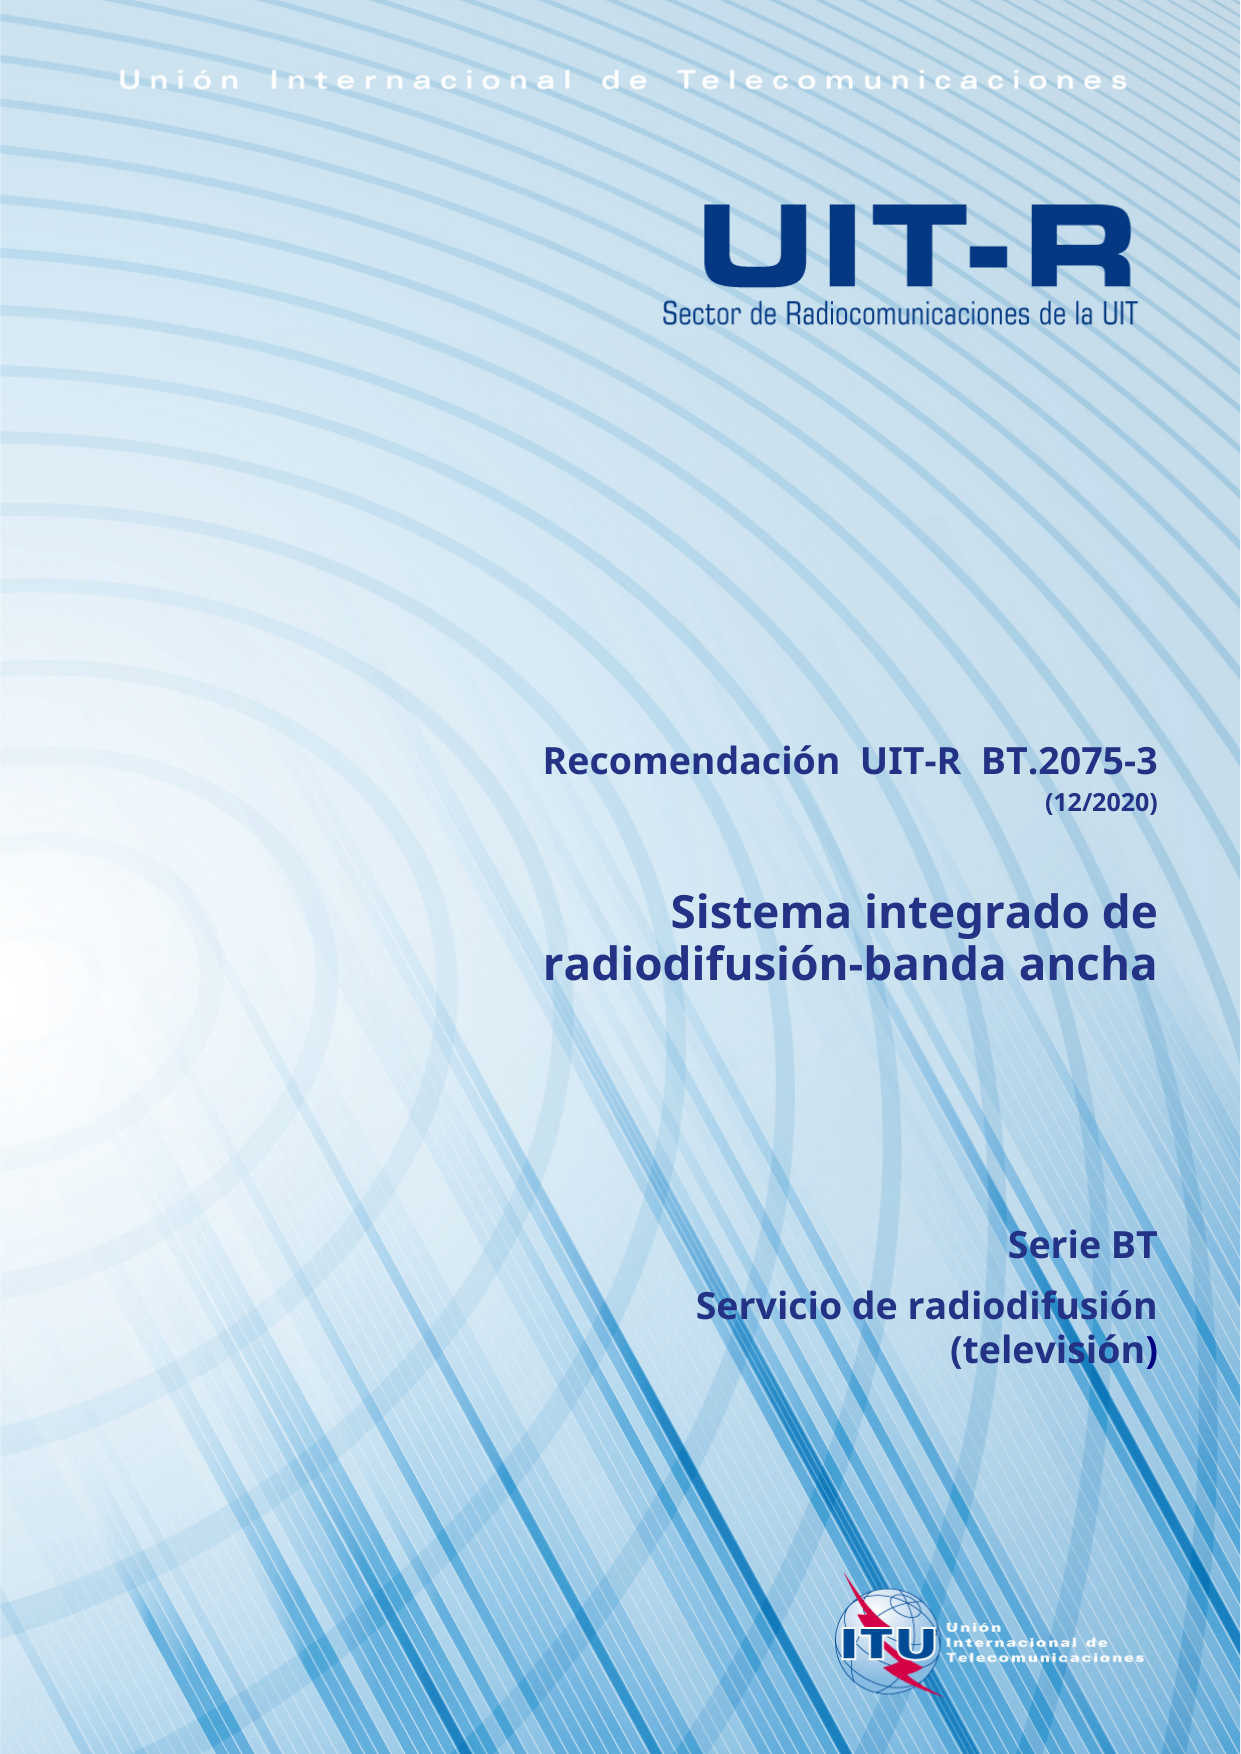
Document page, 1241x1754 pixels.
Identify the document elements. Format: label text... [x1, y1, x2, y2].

picture [0, 0, 1241, 1754]
table_cell Serie BT Servicio de radiodifusión (televisión) [118, 1051, 1169, 1372]
table_header Recomendación UIT-R BT.2075-3 (12/2020) [118, 643, 1169, 818]
table_cell Sistema integrado de radiodifusión-banda ancha [118, 818, 1169, 1051]
